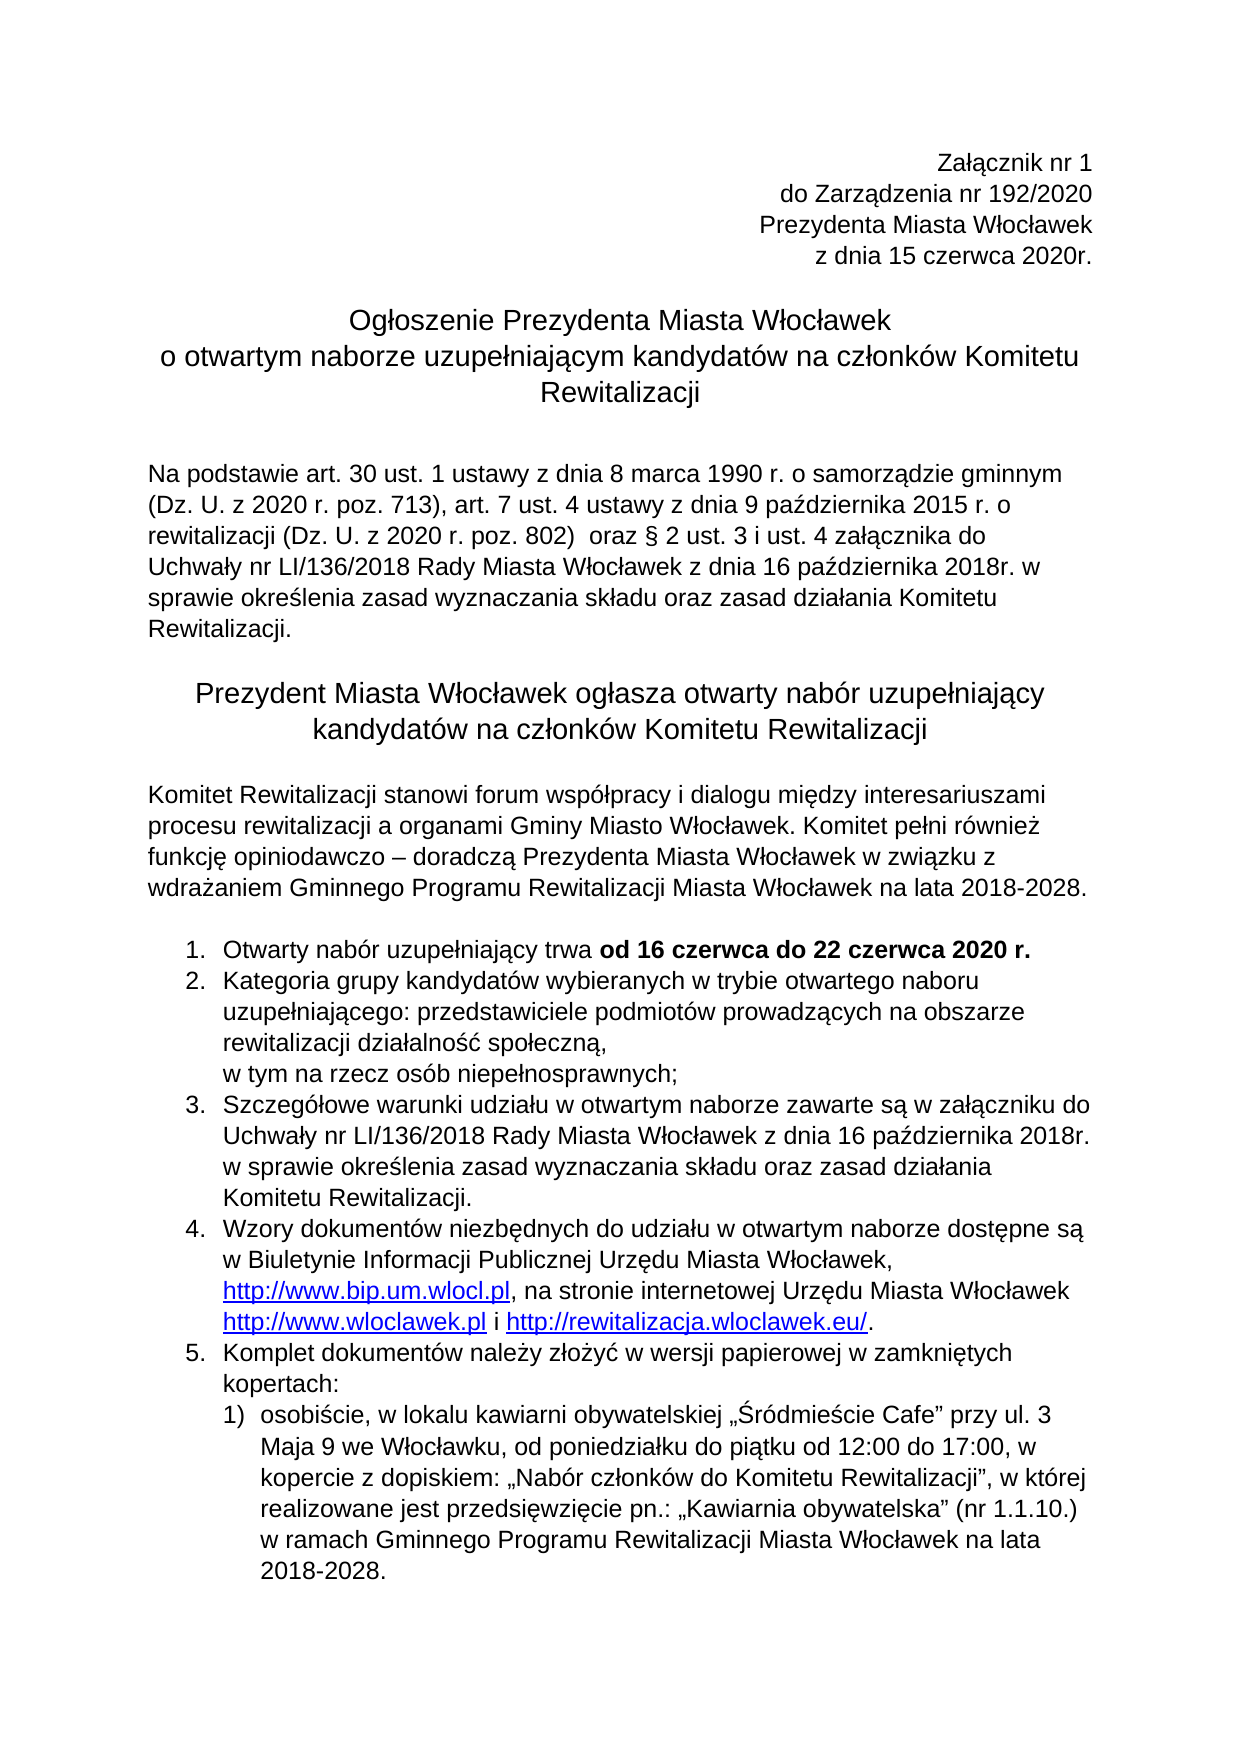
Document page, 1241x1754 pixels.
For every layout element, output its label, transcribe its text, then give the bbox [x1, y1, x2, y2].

text Załącznik nr 1 [148, 148, 1093, 176]
text o otwartym naborze uzupełniającym kandydatów na członków Komitetu Rewitalizacji [148, 339, 1093, 409]
text Prezydent Miasta Włocławek ogłasza otwarty nabór uzupełniający kandydatów na członków Komitetu Rewitalizacji [148, 676, 1093, 746]
text do Zarządzenia nr 192/2020 [148, 179, 1093, 207]
text Na podstawie art. 30 ust. 1 ustawy z dnia 8 marca 1990 r. o samorządzie gminnym (Dz. U. z 2020 r. poz. 713), art. 7 ust. 4 ustawy z dnia 9 października 2015 r. o rewitalizacji (Dz. U. z 2020 r. poz. 802) oraz § 2 ust. 3 i ust. 4 załącznika do Uchwały nr LI/136/2018 Rady Miasta Włocławek z dnia 16 października 2018r. w sprawie określenia zasad wyznaczania składu oraz zasad działania Komitetu Rewitalizacji. [148, 459, 1093, 643]
list Komplet dokumentów należy złożyć w wersji papierowej w zamkniętych kopertach: [185, 1338, 1093, 1398]
text z dnia 15 czerwca 2020r. [148, 241, 1093, 269]
text Prezydenta Miasta Włocławek [148, 210, 1093, 238]
list Otwarty nabór uzupełniający trwa od 16 czerwca do 22 czerwca 2020 r. [185, 935, 1093, 963]
list Kategoria grupy kandydatów wybieranych w trybie otwartego naboru uzupełniającego: przedstawiciele podmiotów prowadzących na obszarze rewitalizacji działalność społeczną, w tym na rzecz osób niepełnosprawnych; [185, 966, 1093, 1088]
list Szczegółowe warunki udziału w otwartym naborze zawarte są w załączniku do Uchwały nr LI/136/2018 Rady Miasta Włocławek z dnia 16 października 2018r. w sprawie określenia zasad wyznaczania składu oraz zasad działania Komitetu Rewitalizacji. [185, 1090, 1093, 1212]
text Ogłoszenie Prezydenta Miasta Włocławek [148, 303, 1093, 336]
list osobiście, w lokalu kawiarni obywatelskiej „Śródmieście Cafe” przy ul. 3 Maja 9 we Włocławku, od poniedziałku do piątku od 12:00 do 17:00, w kopercie z dopiskiem: „Nabór członków do Komitetu Rewitalizacji”, w której realizowane jest przedsięwzięcie pn.: „Kawiarnia obywatelska” (nr 1.1.10.) w ramach Gminnego Programu Rewitalizacji Miasta Włocławek na lata 2018-2028. [223, 1400, 1093, 1584]
text Komitet Rewitalizacji stanowi forum współpracy i dialogu między interesariuszami procesu rewitalizacji a organami Gminy Miasto Włocławek. Komitet pełni również funkcję opiniodawczo – doradczą Prezydenta Miasta Włocławek w związku z wdrażaniem Gminnego Programu Rewitalizacji Miasta Włocławek na lata 2018-2028. [148, 779, 1093, 901]
list Wzory dokumentów niezbędnych do udziału w otwartym naborze dostępne są w Biuletynie Informacji Publicznej Urzędu Miasta Włocławek, http://www.bip.um.wlocl.pl, na stronie internetowej Urzędu Miasta Włocławek http://www.wloclawek.pl i http://rewitalizacja.wloclawek.eu/. [185, 1214, 1093, 1336]
